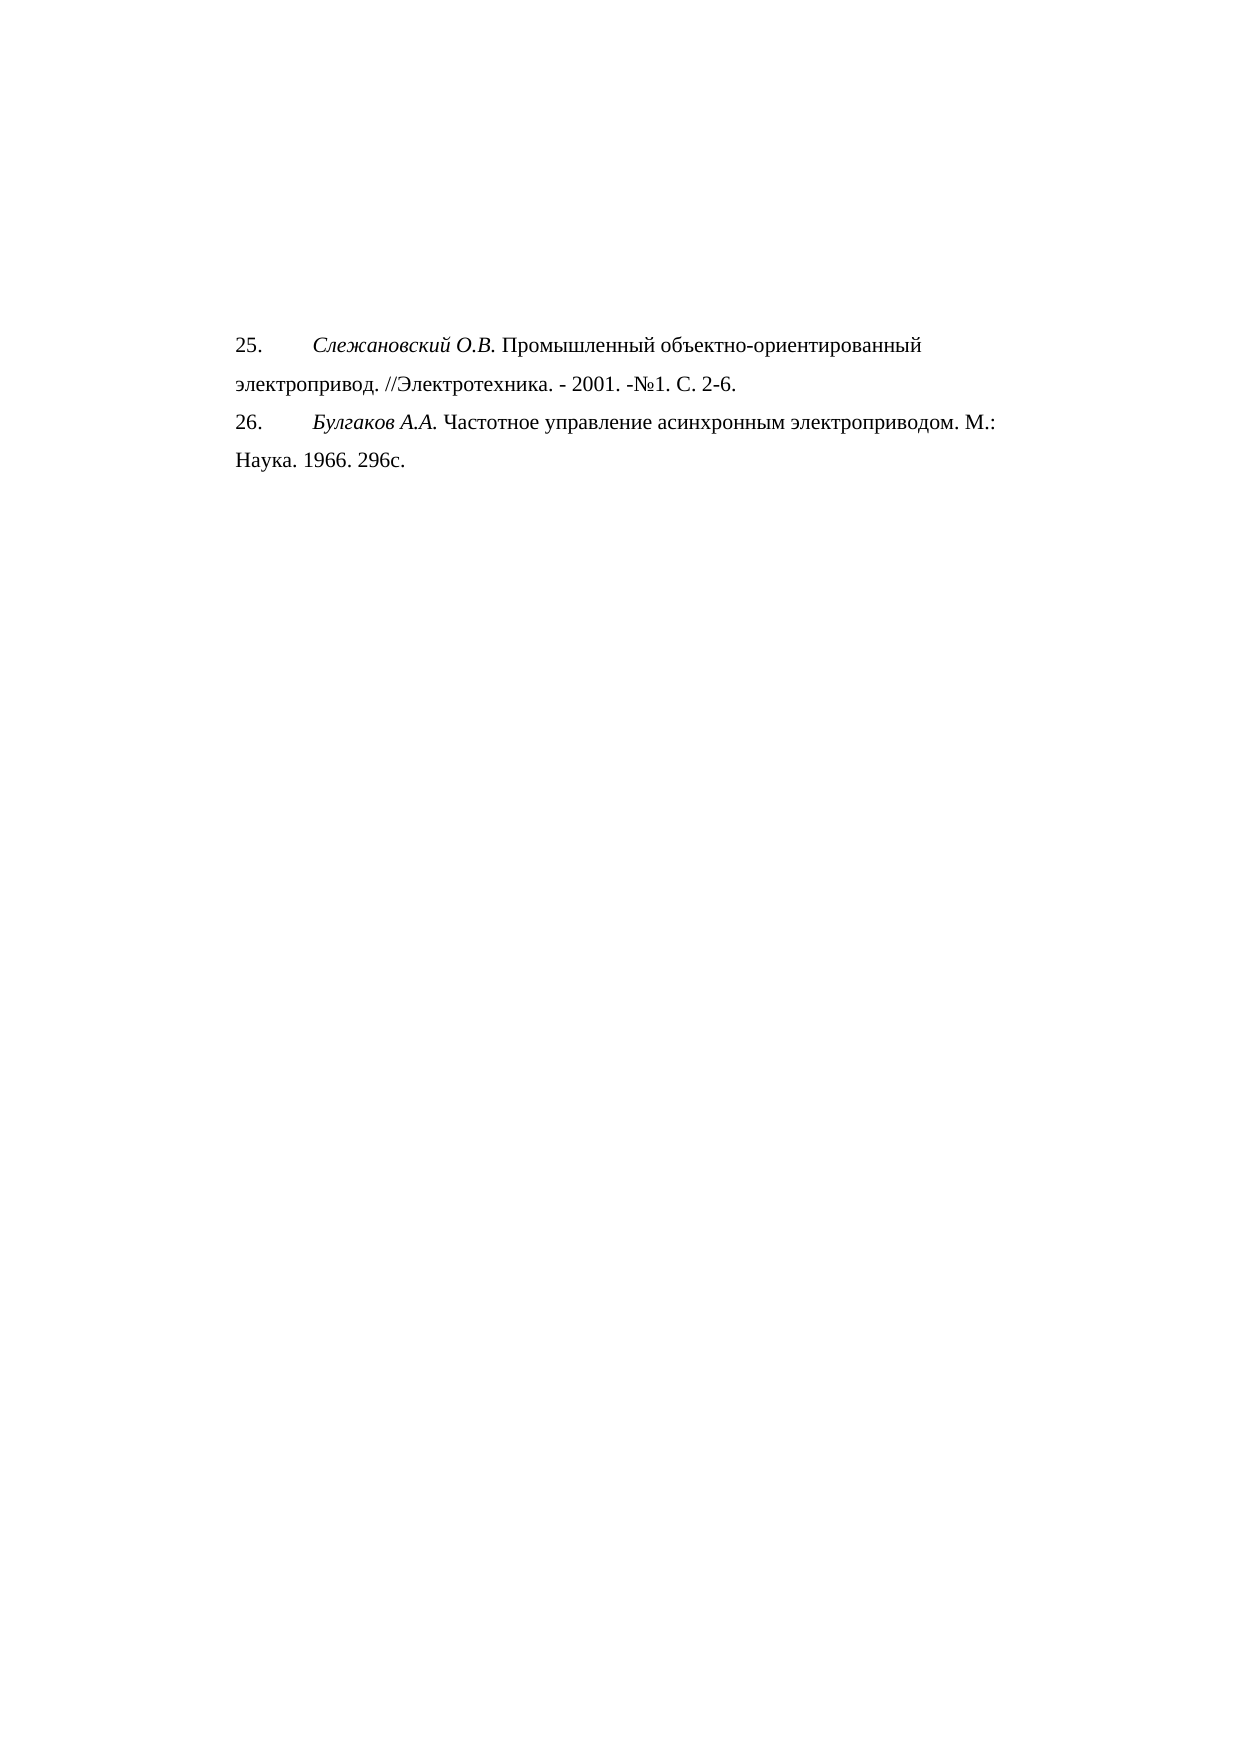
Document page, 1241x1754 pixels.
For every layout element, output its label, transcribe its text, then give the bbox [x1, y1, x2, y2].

list Булгаков А.А. Частотное управление асинхронным электроприводом. М.: Наука. 1966. 296с. [235, 399, 1005, 475]
list Слежановский О.В. Промышленный объектно-ориентированный электропривод. //Электротехника. - 2001. -№1. С. 2-6. [235, 322, 1005, 399]
